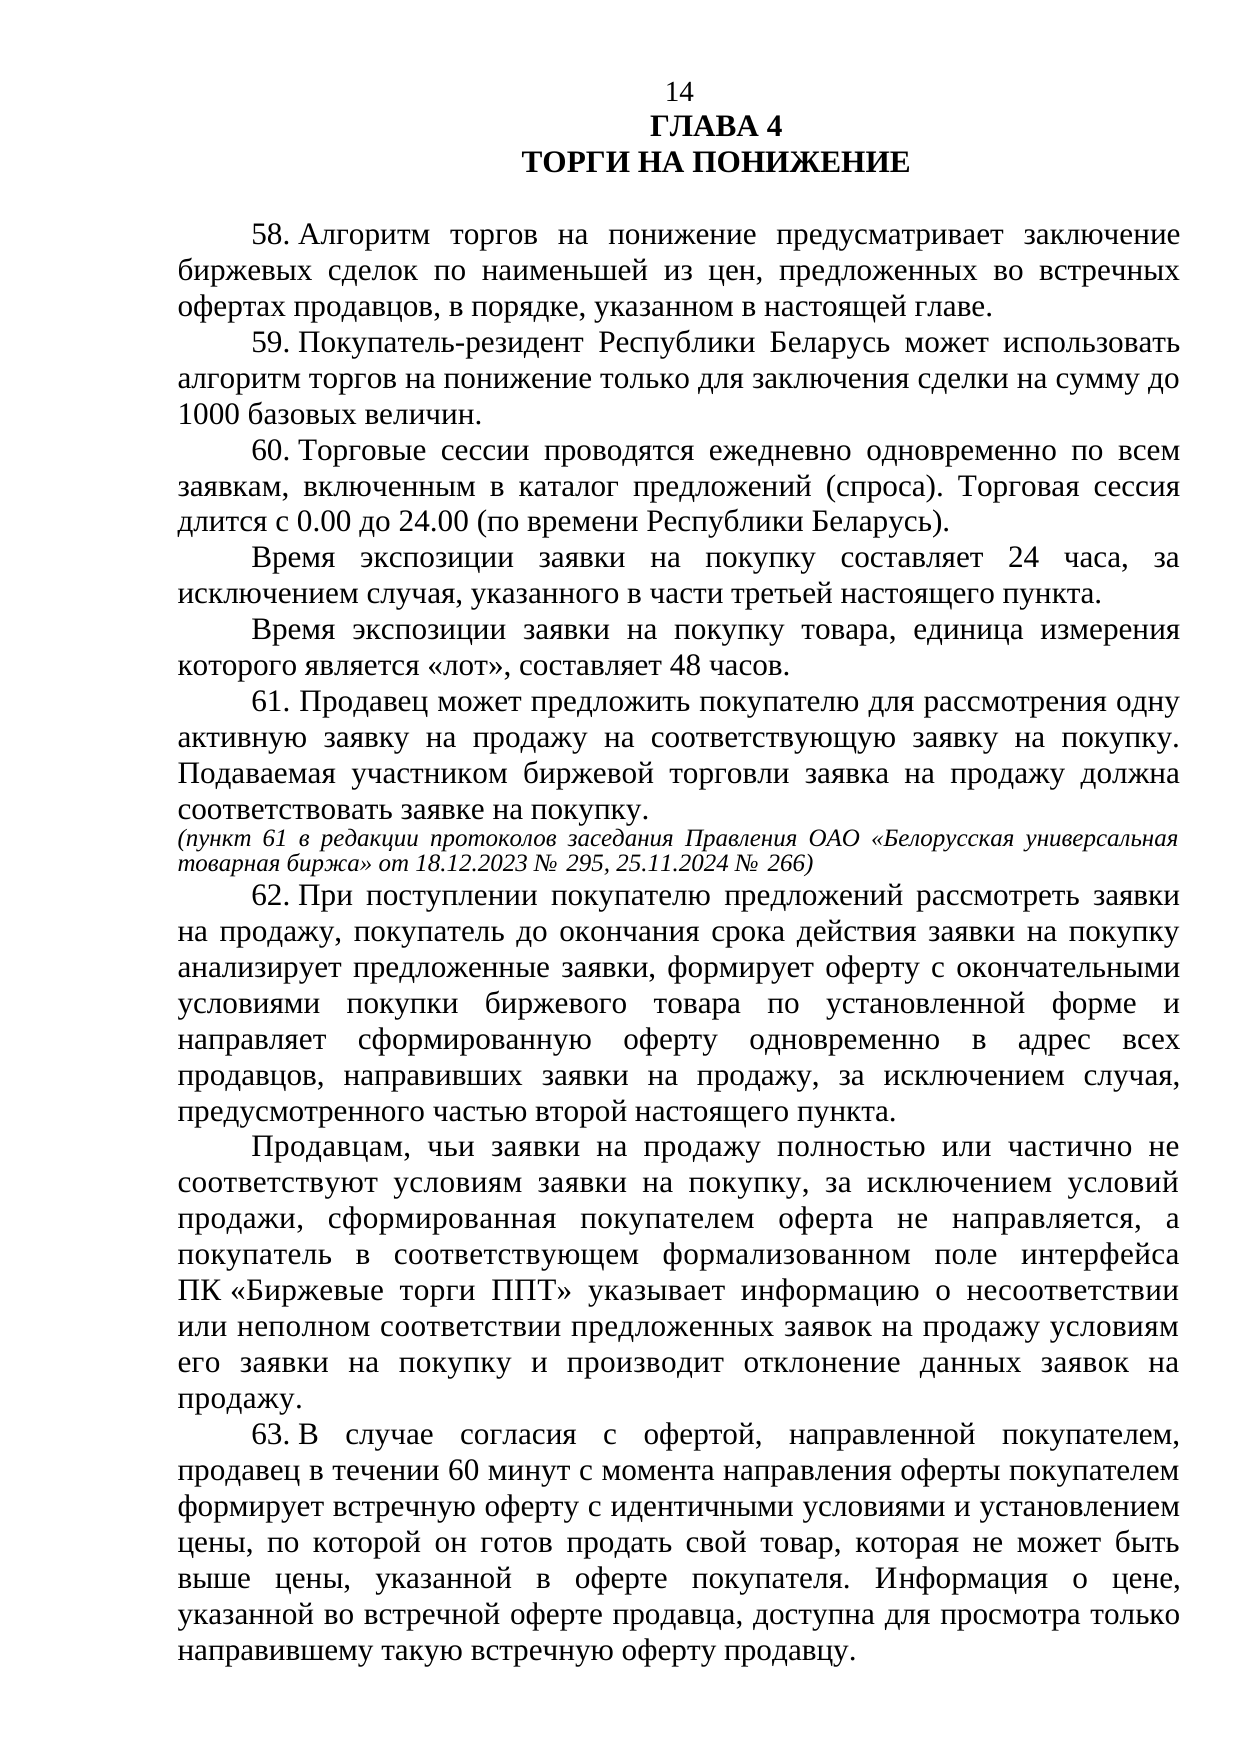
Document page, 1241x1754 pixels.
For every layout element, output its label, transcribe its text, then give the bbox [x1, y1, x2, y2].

text Продавцам, чьи заявки на продажу полностью или частично не соответствуют условиям заявки на покупку, за исключением условий продажи, сформированная покупателем оферта не направляется, а покупатель в соответствующем формализованном поле интерфейса ПК «Биржевые торги ППТ» указывает информацию о несоответствии или неполном соответствии предложенных заявок на продажу условиям его заявки на покупку и производит отклонение данных заявок на продажу. [177, 1128, 1181, 1415]
text (пункт 61 в редакции протоколов заседания Правления ОАО «Белорусская универсальная товарная биржа» от 18.12.2023 № 295, 25.11.2024 № 266) [177, 826, 1181, 876]
text 61. Продавец может предложить покупателю для рассмотрения одну активную заявку на продажу на соответствующую заявку на покупку. Подаваемая участником биржевой торговли заявка на продажу должна соответствовать заявке на покупку. [177, 682, 1181, 826]
text ТОРГИ НА ПОНИЖЕНИЕ [177, 143, 1181, 179]
text ГЛАВА 4 [177, 107, 1181, 143]
text 62. При поступлении покупателю предложений рассмотреть заявки на продажу, покупатель до окончания срока действия заявки на покупку анализирует предложенные заявки, формирует оферту с окончательными условиями покупки биржевого товара по установленной форме и направляет сформированную оферту одновременно в адрес всех продавцов, направивших заявки на продажу, за исключением случая, предусмотренного частью второй настоящего пункта. [177, 876, 1181, 1128]
text Время экспозиции заявки на покупку составляет 24 часа, за исключением случая, указанного в части третьей настоящего пункта. [177, 539, 1181, 611]
text 58. Алгоритм торгов на понижение предусматривает заключение биржевых сделок по наименьшей из цен, предложенных во встречных офертах продавцов, в порядке, указанном в настоящей главе. [177, 215, 1181, 323]
text Время экспозиции заявки на покупку товара, единица измерения которого является «лот», составляет 48 часов. [177, 611, 1181, 682]
text 60. Торговые сессии проводятся ежедневно одновременно по всем заявкам, включенным в каталог предложений (спроса). Торговая сессия длится с 0.00 до 24.00 (по времени Республики Беларусь). [177, 431, 1181, 539]
text 63. В случае согласия с офертой, направленной покупателем, продавец в течении 60 минут с момента направления оферты покупателем формирует встречную оферту с идентичными условиями и установлением цены, по которой он готов продать свой товар, которая не может быть выше цены, указанной в оферте покупателя. Информация о цене, указанной во встречной оферте продавца, доступна для просмотра только направившему такую встречную оферту продавцу. [177, 1415, 1181, 1667]
text 59. Покупатель-резидент Республики Беларусь может использовать алгоритм торгов на понижение только для заключения сделки на сумму до 1000 базовых величин. [177, 323, 1181, 431]
